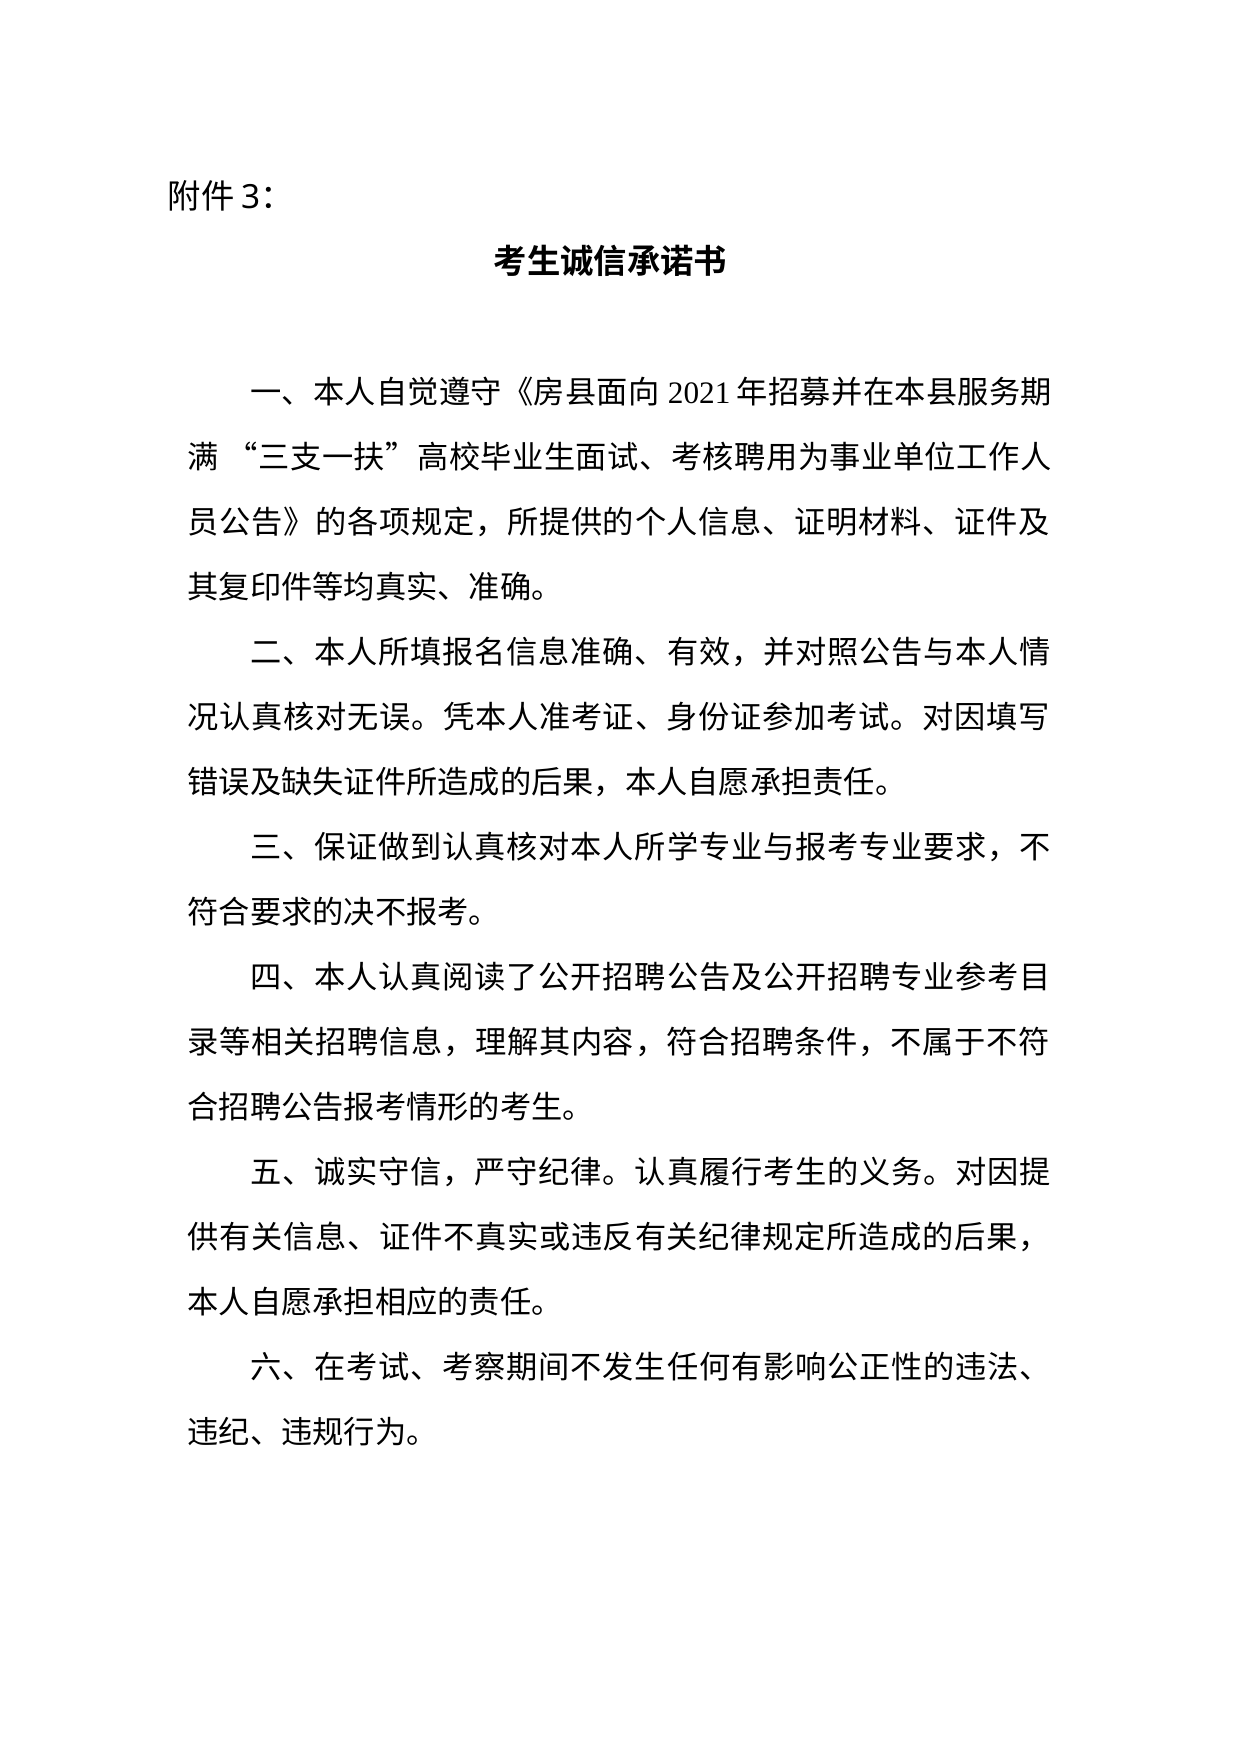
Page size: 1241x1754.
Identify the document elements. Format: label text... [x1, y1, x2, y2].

text 二、本人所填报名信息准确、有效，并对照公告与本人情况认真核对无误。凭本人准考证、身份证参加考试。对因填写错误及缺失证件所造成的后果，本人自愿承担责任。 [187, 617, 1053, 812]
text 五、诚实守信，严守纪律。认真履行考生的义务。对因提供有关信息、证件不真实或违反有关纪律规定所造成的后果，本人自愿承担相应的责任。 [187, 1137, 1053, 1332]
text 考生诚信承诺书 [114, 227, 1053, 292]
text 附件3： [114, 162, 1053, 227]
text 六、在考试、考察期间不发生任何有影响公正性的违法、违纪、违规行为。 [187, 1332, 1053, 1462]
text 一、本人自觉遵守《房县面向2021年招募并在本县服务期满 “三支一扶”高校毕业生面试、考核聘用为事业单位工作人员公告》的各项规定，所提供的个人信息、证明材料、证件及其复印件等均真实、准确。 [187, 357, 1053, 617]
text 四、本人认真阅读了公开招聘公告及公开招聘专业参考目录等相关招聘信息，理解其内容，符合招聘条件，不属于不符合招聘公告报考情形的考生。 [187, 942, 1053, 1137]
text 三、保证做到认真核对本人所学专业与报考专业要求，不符合要求的决不报考。 [187, 812, 1053, 942]
